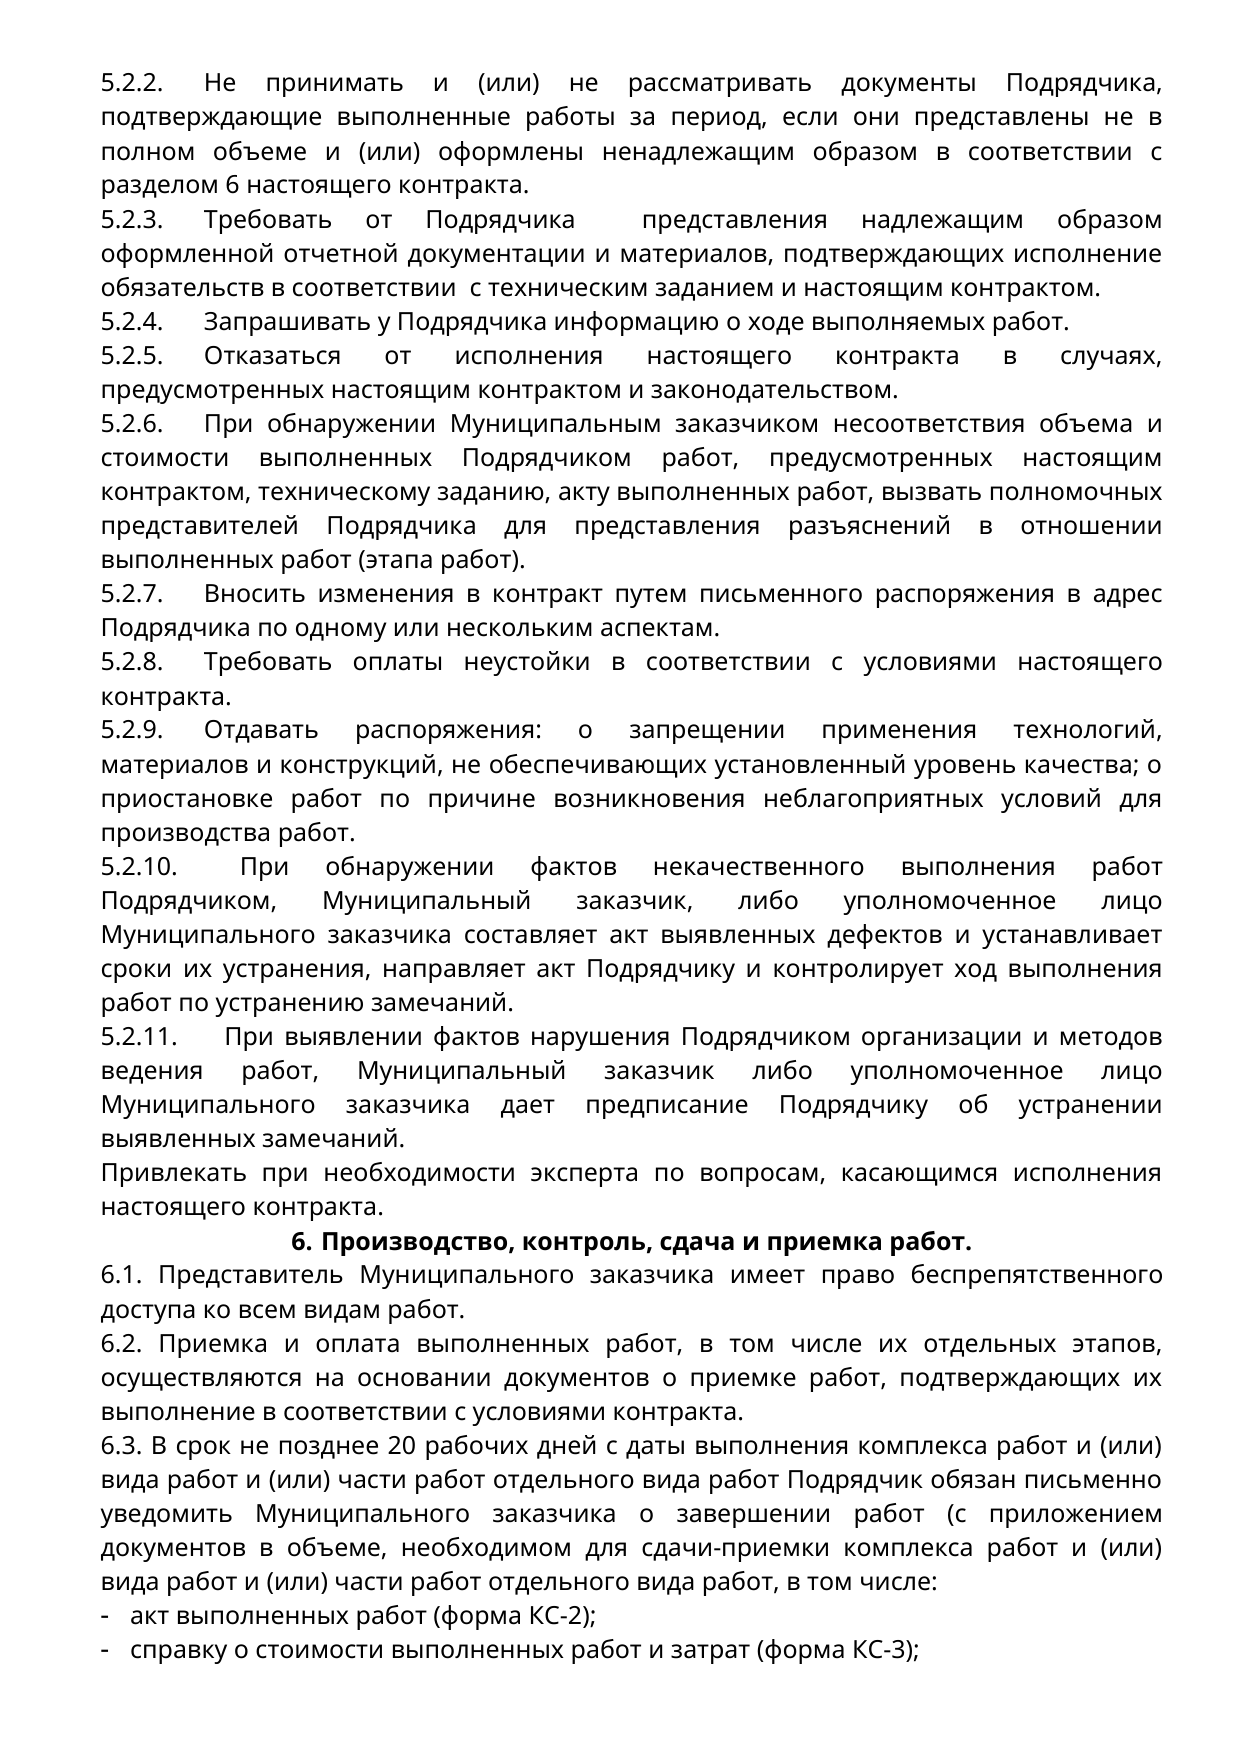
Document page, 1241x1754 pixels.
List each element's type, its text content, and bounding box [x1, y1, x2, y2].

list справку о стоимости выполненных работ и затрат (форма КС-3); [100, 1632, 1163, 1666]
list акт выполненных работ (форма КС-2); [100, 1598, 1163, 1632]
list Отказаться от исполнения настоящего контракта в случаях, предусмотренных настоящим контрактом и законодательством. [100, 337, 1163, 406]
text Привлекать при необходимости эксперта по вопросам, касающимся исполнения настоящего контракта. [100, 1155, 1163, 1223]
text 6.3. В срок не позднее 20 рабочих дней с даты выполнения комплекса работ и (или) вида работ и (или) части работ отдельного вида работ Подрядчик обязан письменно уведомить Муниципального заказчика о завершении работ (с приложением документов в объеме, необходимом для сдачи-приемки комплекса работ и (или) вида работ и (или) части работ отдельного вида работ, в том числе: [100, 1427, 1163, 1598]
list Не принимать и (или) не рассматривать документы Подрядчика, подтверждающие выполненные работы за период, если они представлены не в полном объеме и (или) оформлены ненадлежащим образом в соответствии с разделом 6 настоящего контракта. [100, 65, 1163, 201]
list Требовать оплаты неустойки в соответствии с условиями настоящего контракта. [100, 644, 1163, 712]
list Производство, контроль, сдача и приемка работ. [100, 1223, 1163, 1257]
text 6.1. Представитель Муниципального заказчика имеет право беспрепятственного доступа ко всем видам работ. [100, 1257, 1163, 1325]
list Отдавать распоряжения: о запрещении применения технологий, материалов и конструкций, не обеспечивающих установленный уровень качества; о приостановке работ по причине возникновения неблагоприятных условий для производства работ. [100, 712, 1163, 848]
list При обнаружении фактов некачественного выполнения работ Подрядчиком, Муниципальный заказчик, либо уполномоченное лицо Муниципального заказчика составляет акт выявленных дефектов и устанавливает сроки их устранения, направляет акт Подрядчику и контролирует ход выполнения работ по устранению замечаний. [100, 848, 1163, 1019]
list При обнаружении Муниципальным заказчиком несоответствия объема и стоимости выполненных Подрядчиком работ, предусмотренных настоящим контрактом, техническому заданию, акту выполненных работ, вызвать полномочных представителей Подрядчика для представления разъяснений в отношении выполненных работ (этапа работ). [100, 406, 1163, 576]
list Требовать от Подрядчика представления надлежащим образом оформленной отчетной документации и материалов, подтверждающих исполнение обязательств в соответствии с техническим заданием и настоящим контрактом. [100, 201, 1163, 303]
list Запрашивать у Подрядчика информацию о ходе выполняемых работ. [100, 303, 1163, 337]
text 6.2. Приемка и оплата выполненных работ, в том числе их отдельных этапов, осуществляются на основании документов о приемке работ, подтверждающих их выполнение в соответствии с условиями контракта. [100, 1325, 1163, 1427]
list При выявлении фактов нарушения Подрядчиком организации и методов ведения работ, Муниципальный заказчик либо уполномоченное лицо Муниципального заказчика дает предписание Подрядчику об устранении выявленных замечаний. [100, 1019, 1163, 1155]
list Вносить изменения в контракт путем письменного распоряжения в адрес Подрядчика по одному или нескольким аспектам. [100, 576, 1163, 644]
